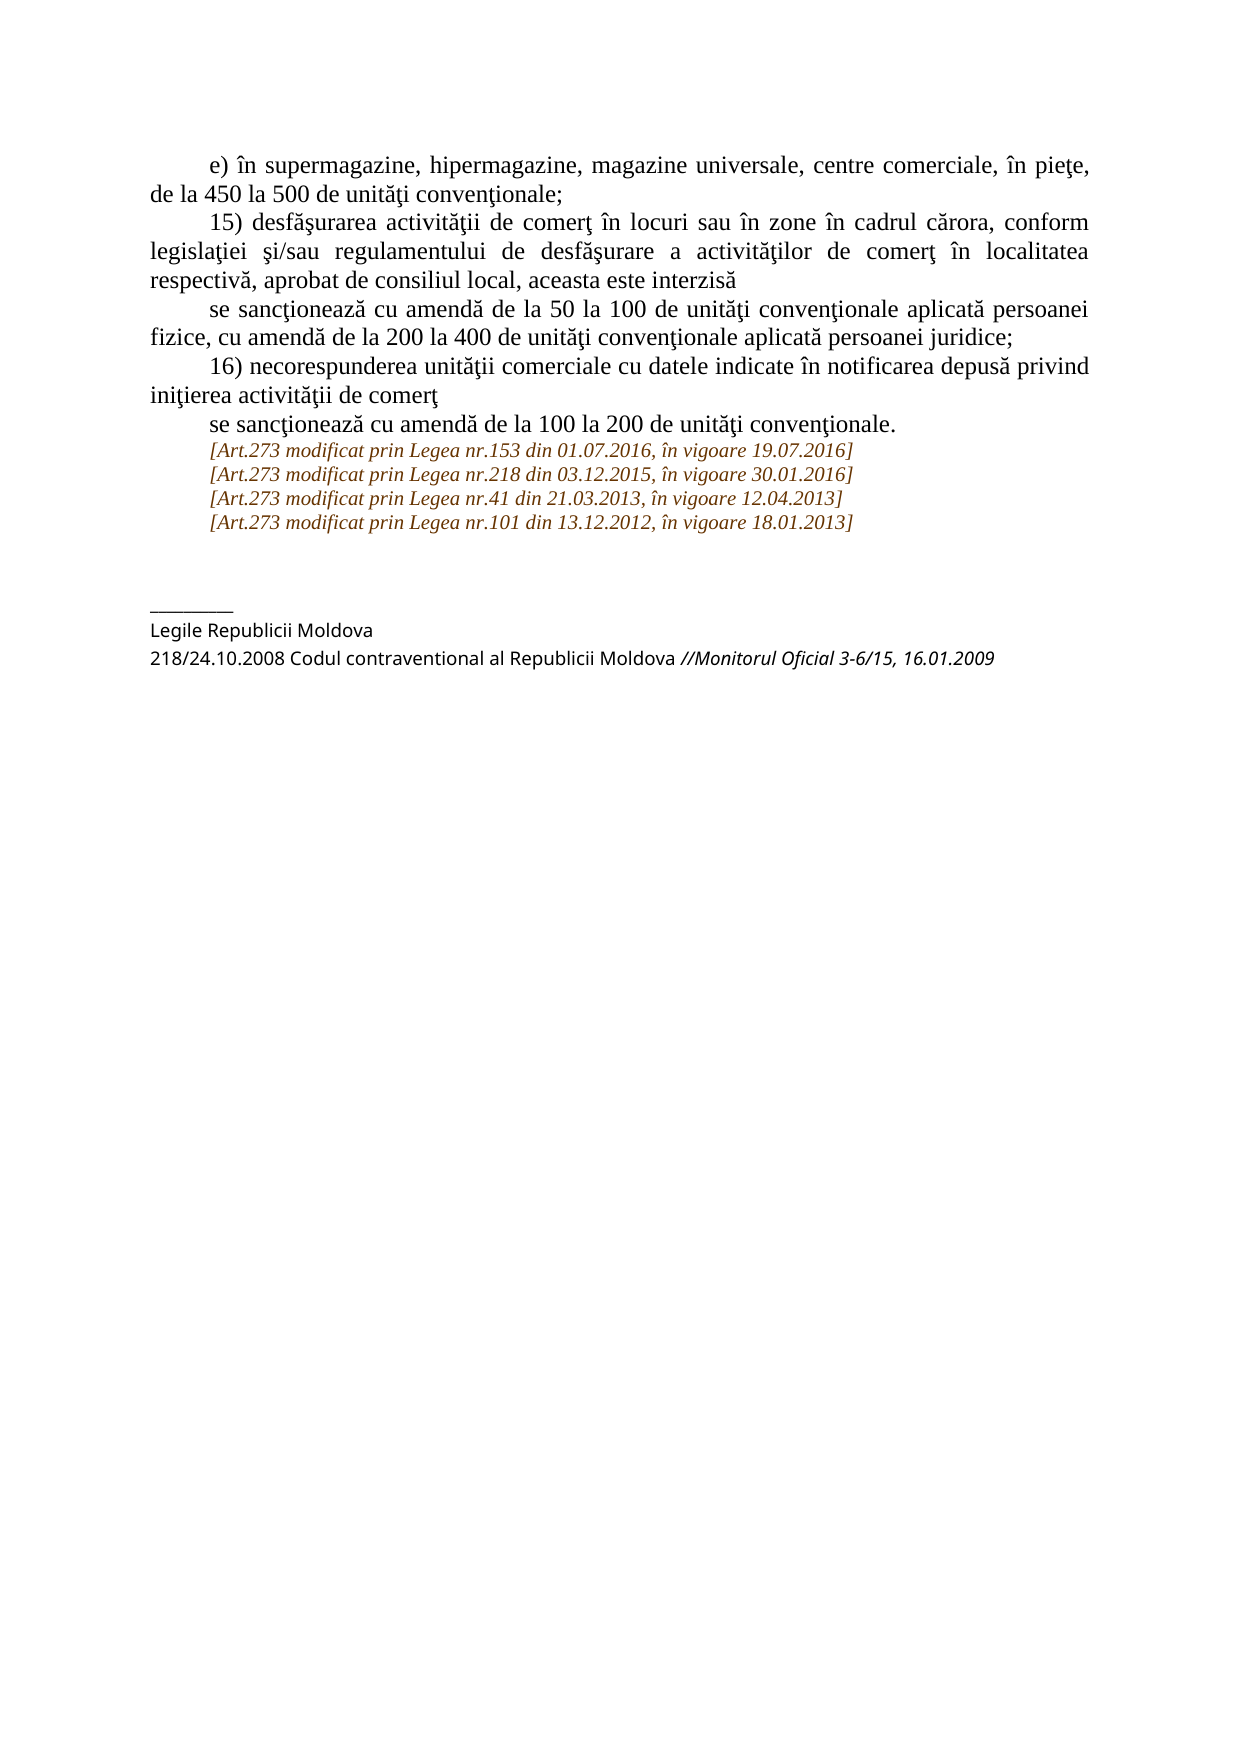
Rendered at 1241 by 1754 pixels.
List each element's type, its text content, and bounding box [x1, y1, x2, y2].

text __________ Legile Republicii Moldova 218/24.10.2008 Codul contraventional al Republicii Moldova //Monitorul Oficial 3-6/15, 16.01.2009 [150, 562, 1090, 671]
text e) în supermagazine, hipermagazine, magazine universale, centre comerciale, în pieţe, de la 450 la 500 de unităţi convenţionale; [150, 150, 1090, 207]
text se sancţionează cu amendă de la 50 la 100 de unităţi convenţionale aplicată persoanei fizice, cu amendă de la 200 la 400 de unităţi convenţionale aplicată persoanei juridice; [150, 294, 1090, 351]
text se sancţionează cu amendă de la 100 la 200 de unităţi convenţionale. [150, 409, 1090, 437]
text [Art.273 modificat prin Legea nr.153 din 01.07.2016, în vigoare 19.07.2016] [150, 437, 1090, 462]
text 15) desfăşurarea activităţii de comerţ în locuri sau în zone în cadrul cărora, conform legislaţiei şi/sau regulamentului de desfăşurare a activităţilor de comerţ în localitatea respectivă, aprobat de consiliul local, aceasta este interzisă [150, 207, 1090, 294]
text [Art.273 modificat prin Legea nr.218 din 03.12.2015, în vigoare 30.01.2016] [150, 462, 1090, 486]
text 16) necorespunderea unităţii comerciale cu datele indicate în notificarea depusă privind iniţierea activităţii de comerţ [150, 351, 1090, 409]
text [Art.273 modificat prin Legea nr.41 din 21.03.2013, în vigoare 12.04.2013] [150, 486, 1090, 510]
text [Art.273 modificat prin Legea nr.101 din 13.12.2012, în vigoare 18.01.2013] [150, 510, 1090, 534]
